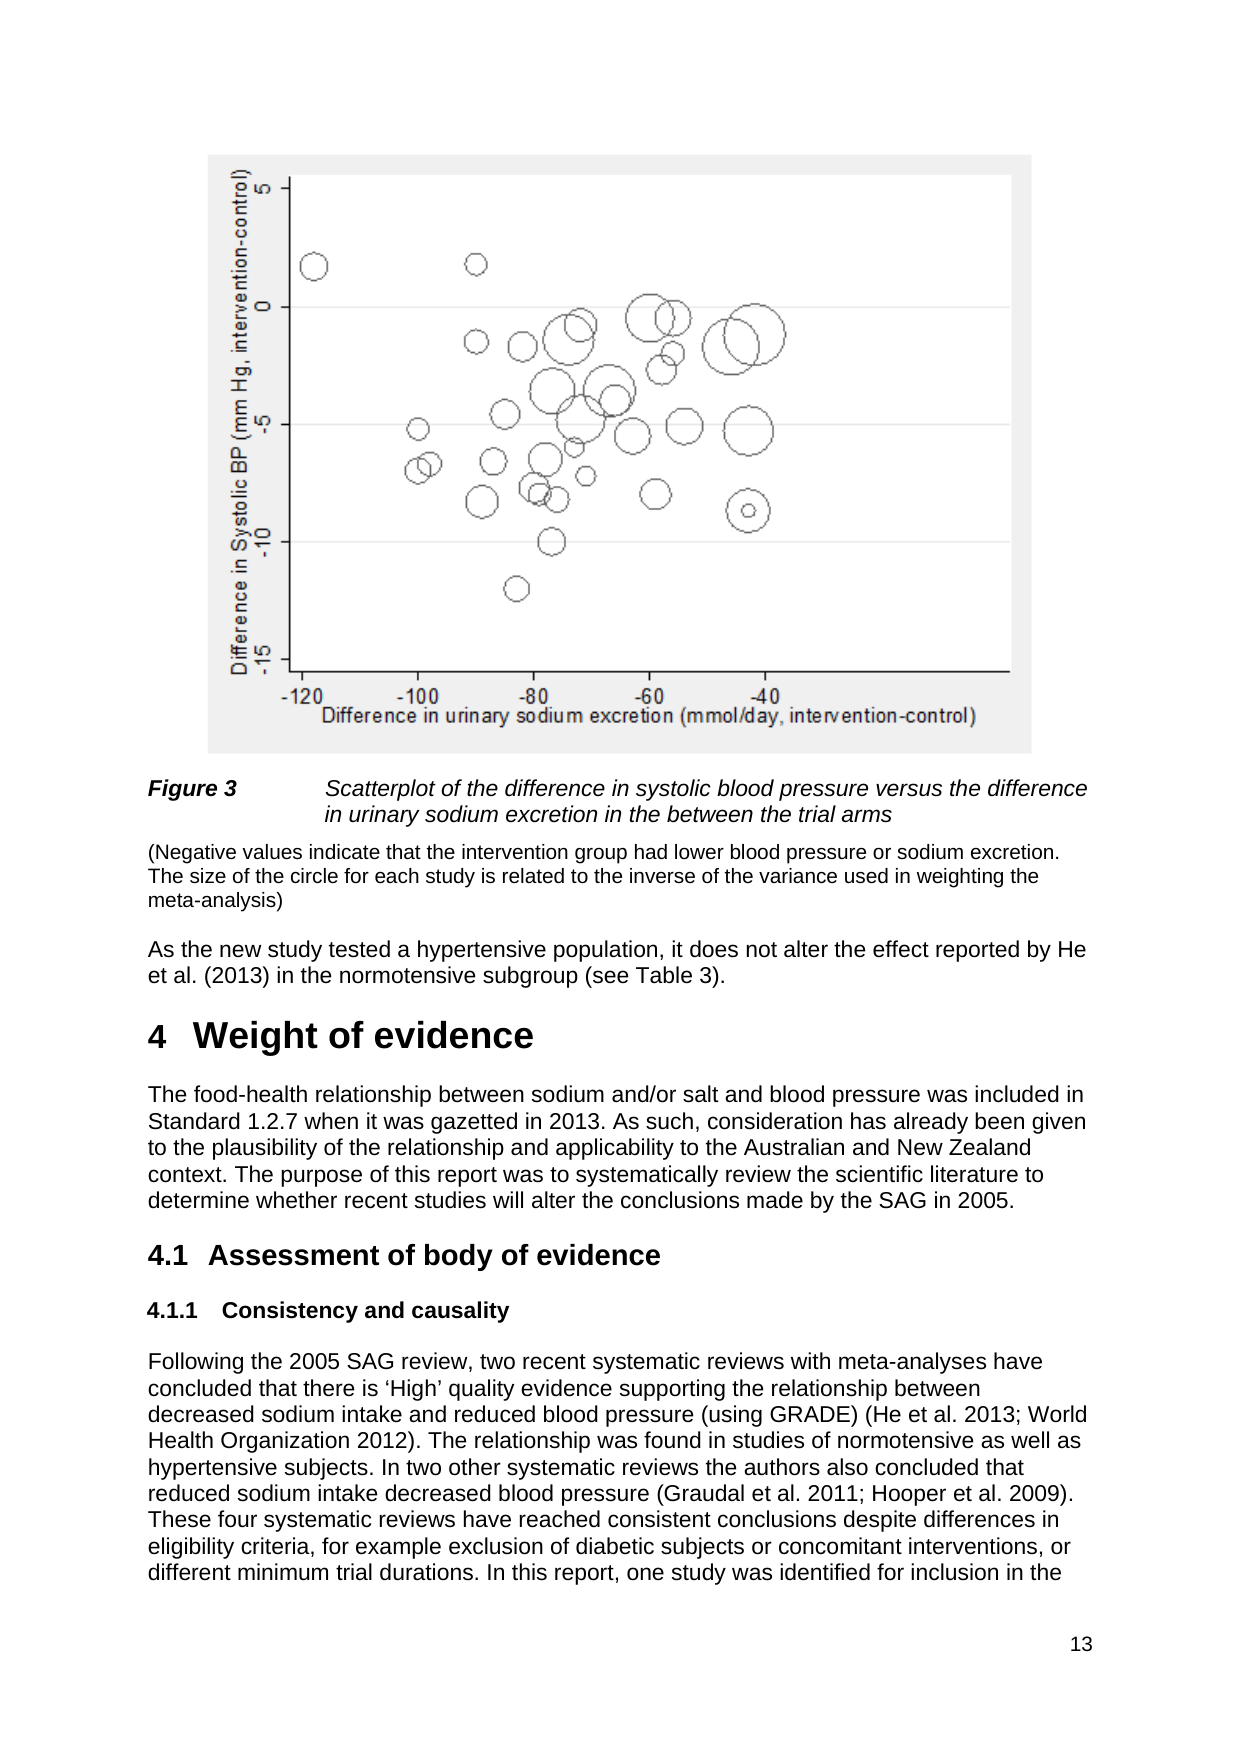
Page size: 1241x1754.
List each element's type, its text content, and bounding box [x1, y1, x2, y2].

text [148, 1348, 1092, 1585]
text Figure 3 Scatterplot of the difference in systolic blood pressure versus the difference in urinary sodium excretion in the between the trial arms [148, 774, 1092, 827]
subtitle Assessment of body of evidence [148, 1238, 1092, 1272]
picture [200, 147, 1040, 762]
text The food-health relationship between sodium and/or salt and blood pressure was included in Standard 1.2.7 when it was gazetted in 2013. As such, consideration has already been given to the plausibility of the relationship and applicability to the Australian and New Zealand context. The purpose of this report was to systematically review the scientific literature to determine whether recent studies will alter the conclusions made by the SAG in 2005. [148, 1081, 1092, 1213]
text As the new study tested a hypertensive population, it does not alter the effect reported by He et al. (2013) in the normotensive subgroup (see Table 3). [148, 936, 1092, 988]
subtitle Weight of evidence [148, 1013, 1092, 1056]
text (Negative values indicate that the intervention group had lower blood pressure or sodium excretion. The size of the circle for each study is related to the inverse of the variance used in weighting the meta-analysis) [148, 840, 1092, 912]
subtitle Consistency and causality [147, 1297, 1092, 1323]
